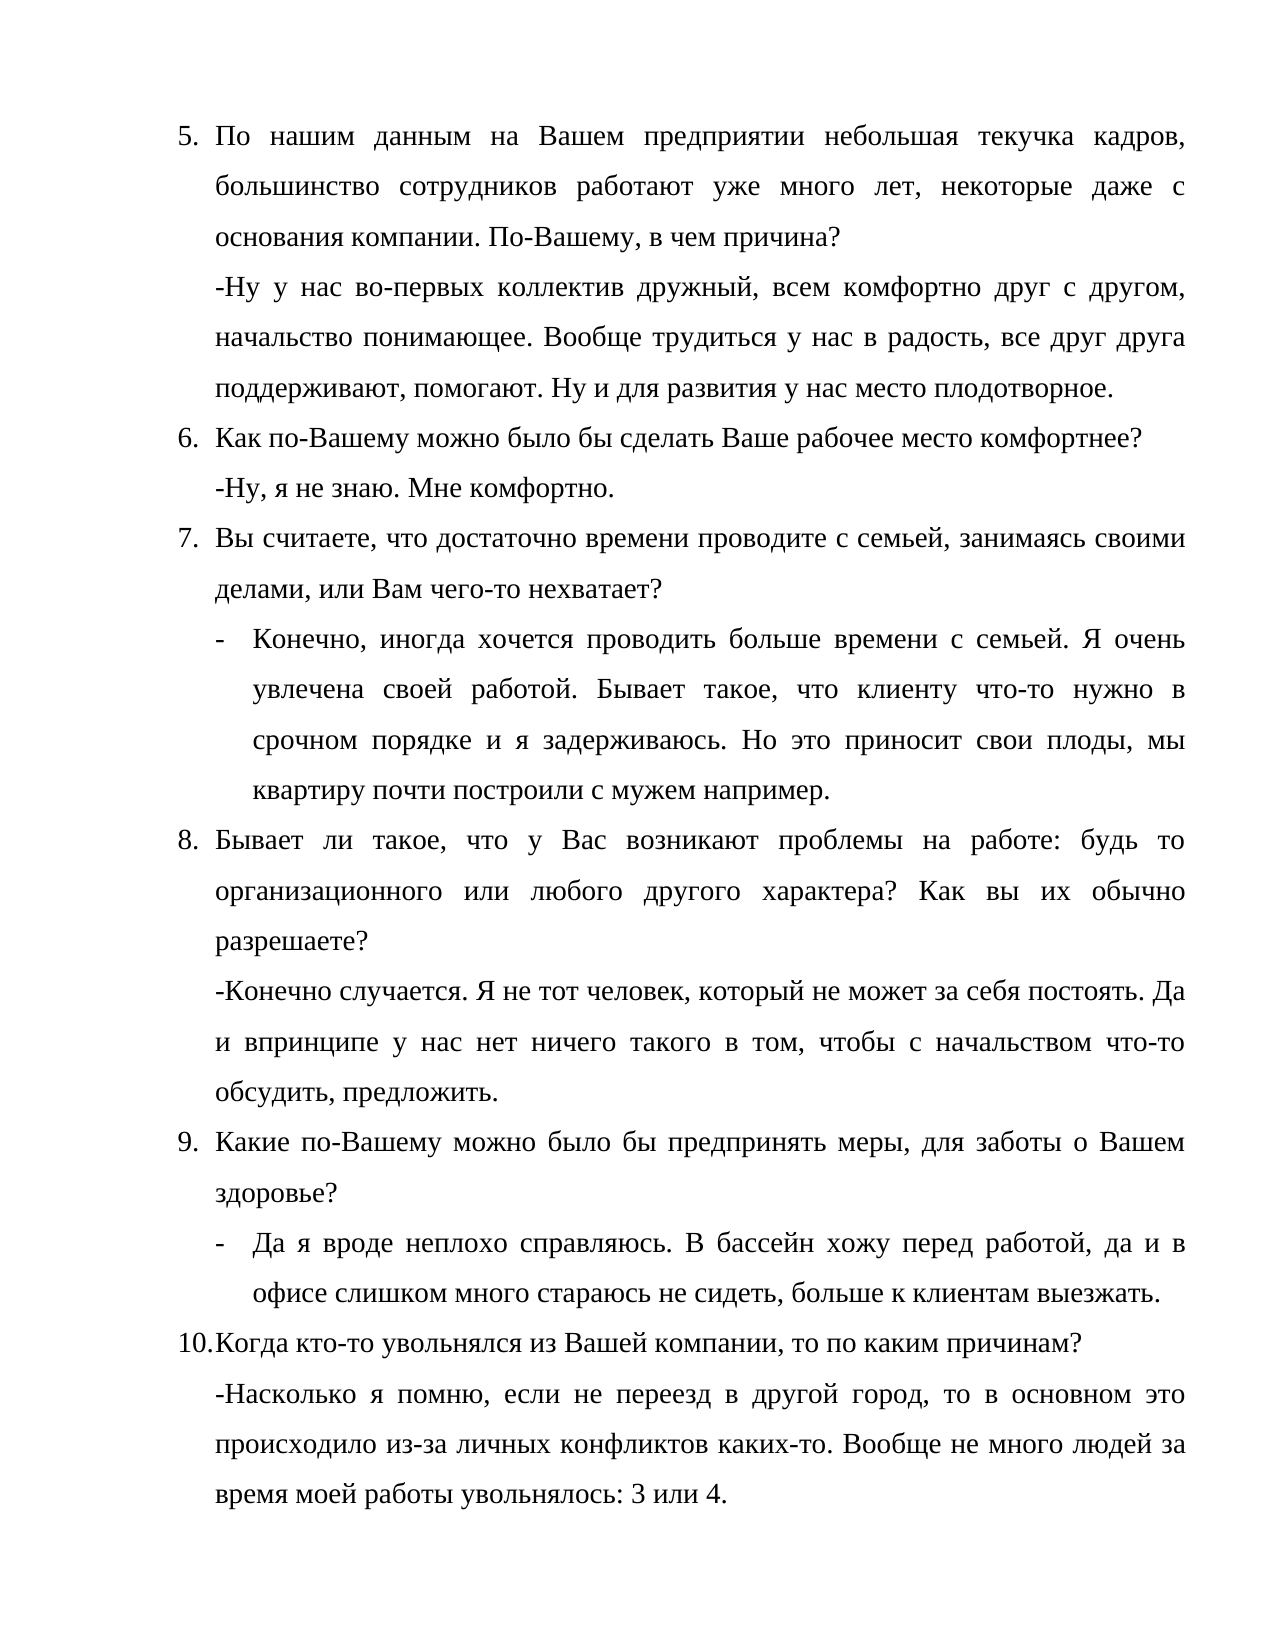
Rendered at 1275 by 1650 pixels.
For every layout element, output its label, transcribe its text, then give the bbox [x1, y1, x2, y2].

text -Ну у нас во-первых коллектив дружный, всем комфортно друг с другом, начальство понимающее. Вообще трудиться у нас в радость, все друг друга поддерживают, помогают. Ну и для развития у нас место плодотворное. [215, 269, 1186, 403]
list Конечно, иногда хочется проводить больше времени с семьей. Я очень увлечена своей работой. Бывает такое, что клиенту что-то нужно в срочном порядке и я задерживаюсь. Но это приносит свои плоды, мы квартиру почти построили с мужем например. [215, 621, 1186, 806]
text -Насколько я помню, если не переезд в другой город, то в основном это происходило из-за личных конфликтов каких-то. Вообще не много людей за время моей работы увольнялось: 3 или 4. [215, 1376, 1186, 1510]
text -Конечно случается. Я не тот человек, который не может за себя постоять. Да и впринципе у нас нет ничего такого в том, чтобы с начальством что-то обсудить, предложить. [215, 973, 1186, 1108]
list Да я вроде неплохо справляюсь. В бассейн хожу перед работой, да и в офисе слишком много стараюсь не сидеть, больше к клиентам выезжать. [215, 1225, 1186, 1309]
list Какие по-Вашему можно было бы предпринять меры, для заботы о Вашем здоровье? [177, 1124, 1186, 1208]
list Как по-Вашему можно было бы сделать Ваше рабочее место комфортнее? [177, 420, 1186, 453]
list Вы считаете, что достаточно времени проводите с семьей, занимаясь своими делами, или Вам чего-то нехватает? [177, 521, 1186, 604]
list Когда кто-то увольнялся из Вашей компании, то по каким причинам? [177, 1326, 1186, 1359]
list Бывает ли такое, что у Вас возникают проблемы на работе: будь то организационного или любого другого характера? Как вы их обычно разрешаете? [177, 822, 1186, 957]
text -Ну, я не знаю. Мне комфортно. [215, 470, 1186, 504]
list По нашим данным на Вашем предприятии небольшая текучка кадров, большинство сотрудников работают уже много лет, некоторые даже с основания компании. По-Вашему, в чем причина? [177, 118, 1186, 252]
